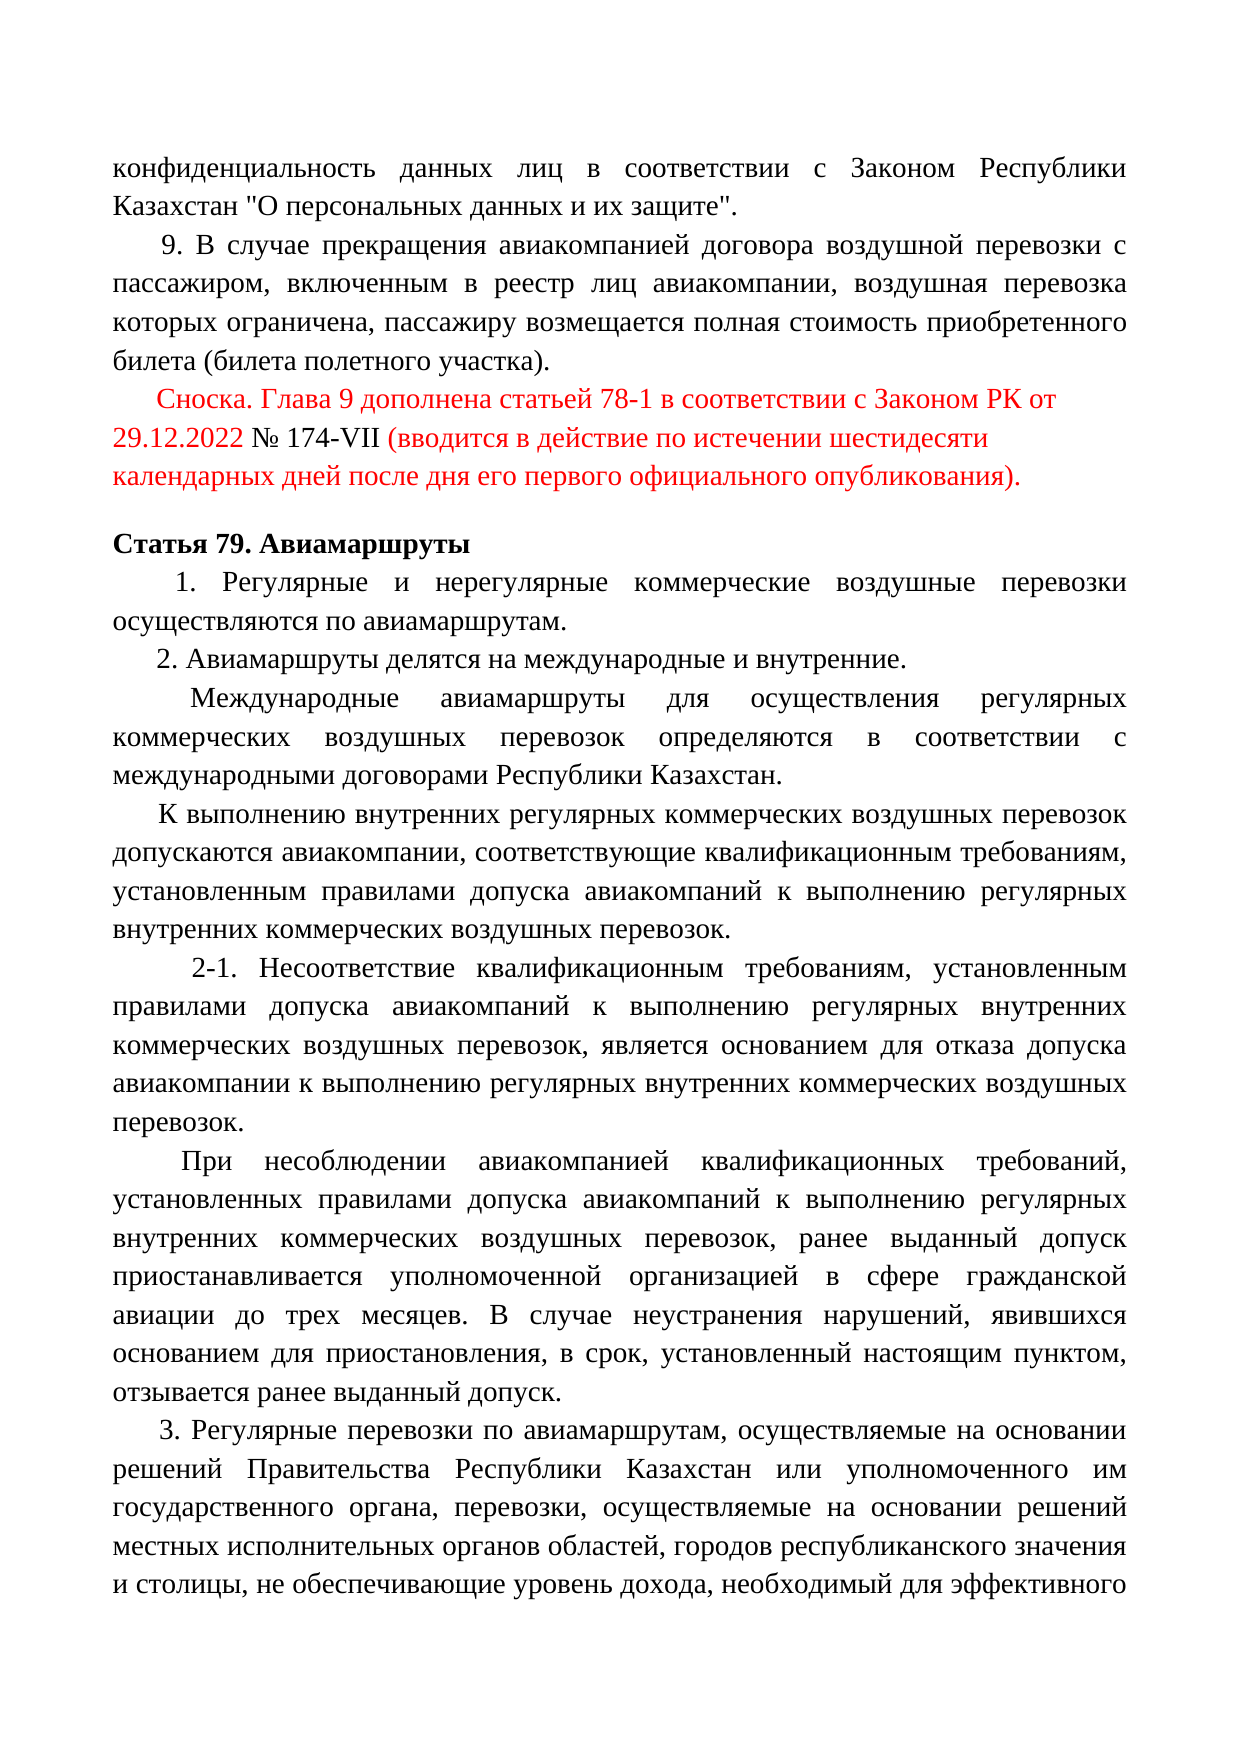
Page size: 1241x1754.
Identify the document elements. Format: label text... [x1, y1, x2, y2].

text При несоблюдении авиакомпанией квалификационных требований, установленных правилами допуска авиакомпаний к выполнению регулярных внутренних коммерческих воздушных перевозок, ранее выданный допуск приостанавливается уполномоченной организацией в сфере гражданской авиации до трех месяцев. В случае неустранения нарушений, явившихся основанием для приостановления, в срок, установленный настоящим пунктом, отзывается ранее выданный допуск. [112, 1143, 1128, 1407]
text 1. Регулярные и нерегулярные коммерческие воздушные перевозки осуществляются по авиамаршрутам. [112, 564, 1128, 637]
text Статья 79. Авиамаршруты [112, 526, 1128, 559]
text 2. Авиамаршруты делятся на международные и внутренние. [112, 642, 1128, 675]
text Международные авиамаршруты для осуществления регулярных коммерческих воздушных перевозок определяются в соответствии с международными договорами Республики Казахстан. [112, 680, 1128, 791]
text 2-1. Несоответствие квалификационным требованиям, установленным правилами допуска авиакомпаний к выполнению регулярных внутренних коммерческих воздушных перевозок, является основанием для отказа допуска авиакомпании к выполнению регулярных внутренних коммерческих воздушных перевозок. [112, 950, 1128, 1138]
text К выполнению внутренних регулярных коммерческих воздушных перевозок допускаются авиакомпании, соответствующие квалификационным требованиям, установленным правилами допуска авиакомпаний к выполнению регулярных внутренних коммерческих воздушных перевозок. [112, 796, 1128, 945]
